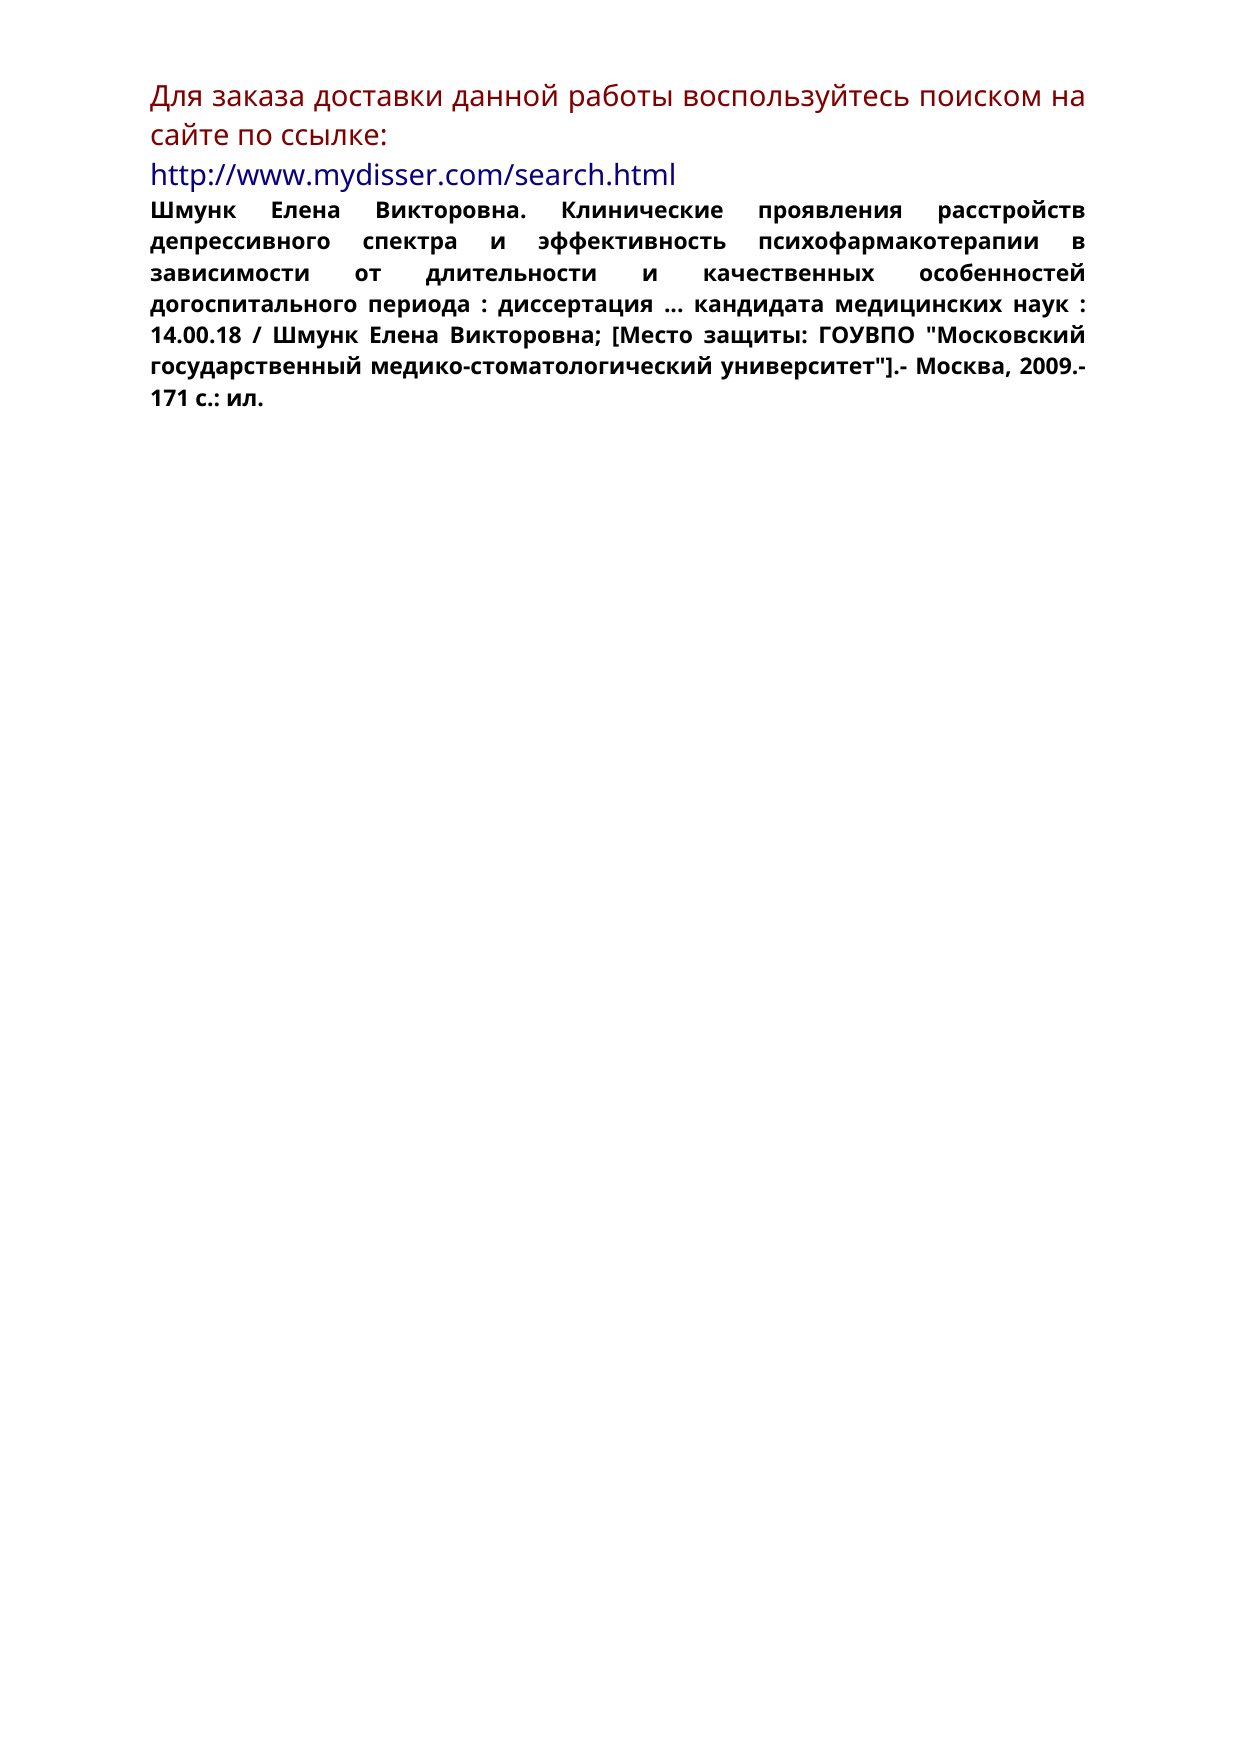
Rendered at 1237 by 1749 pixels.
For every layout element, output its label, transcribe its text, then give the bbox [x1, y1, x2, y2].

text Шмунк Елена Викторовна. Клинические проявления расстройств депрессивного спектра и эффективность психофармакотерапии в зависимости от длительности и качественных особенностей догоспитального периода : диссертация ... кандидата медицинских наук : 14.00.18 / Шмунк Елена Викторовна; [Место защиты: ГОУВПО "Московский государственный медико-стоматологический университет"].- Москва, 2009.- 171 с.: ил. [150, 194, 1086, 413]
